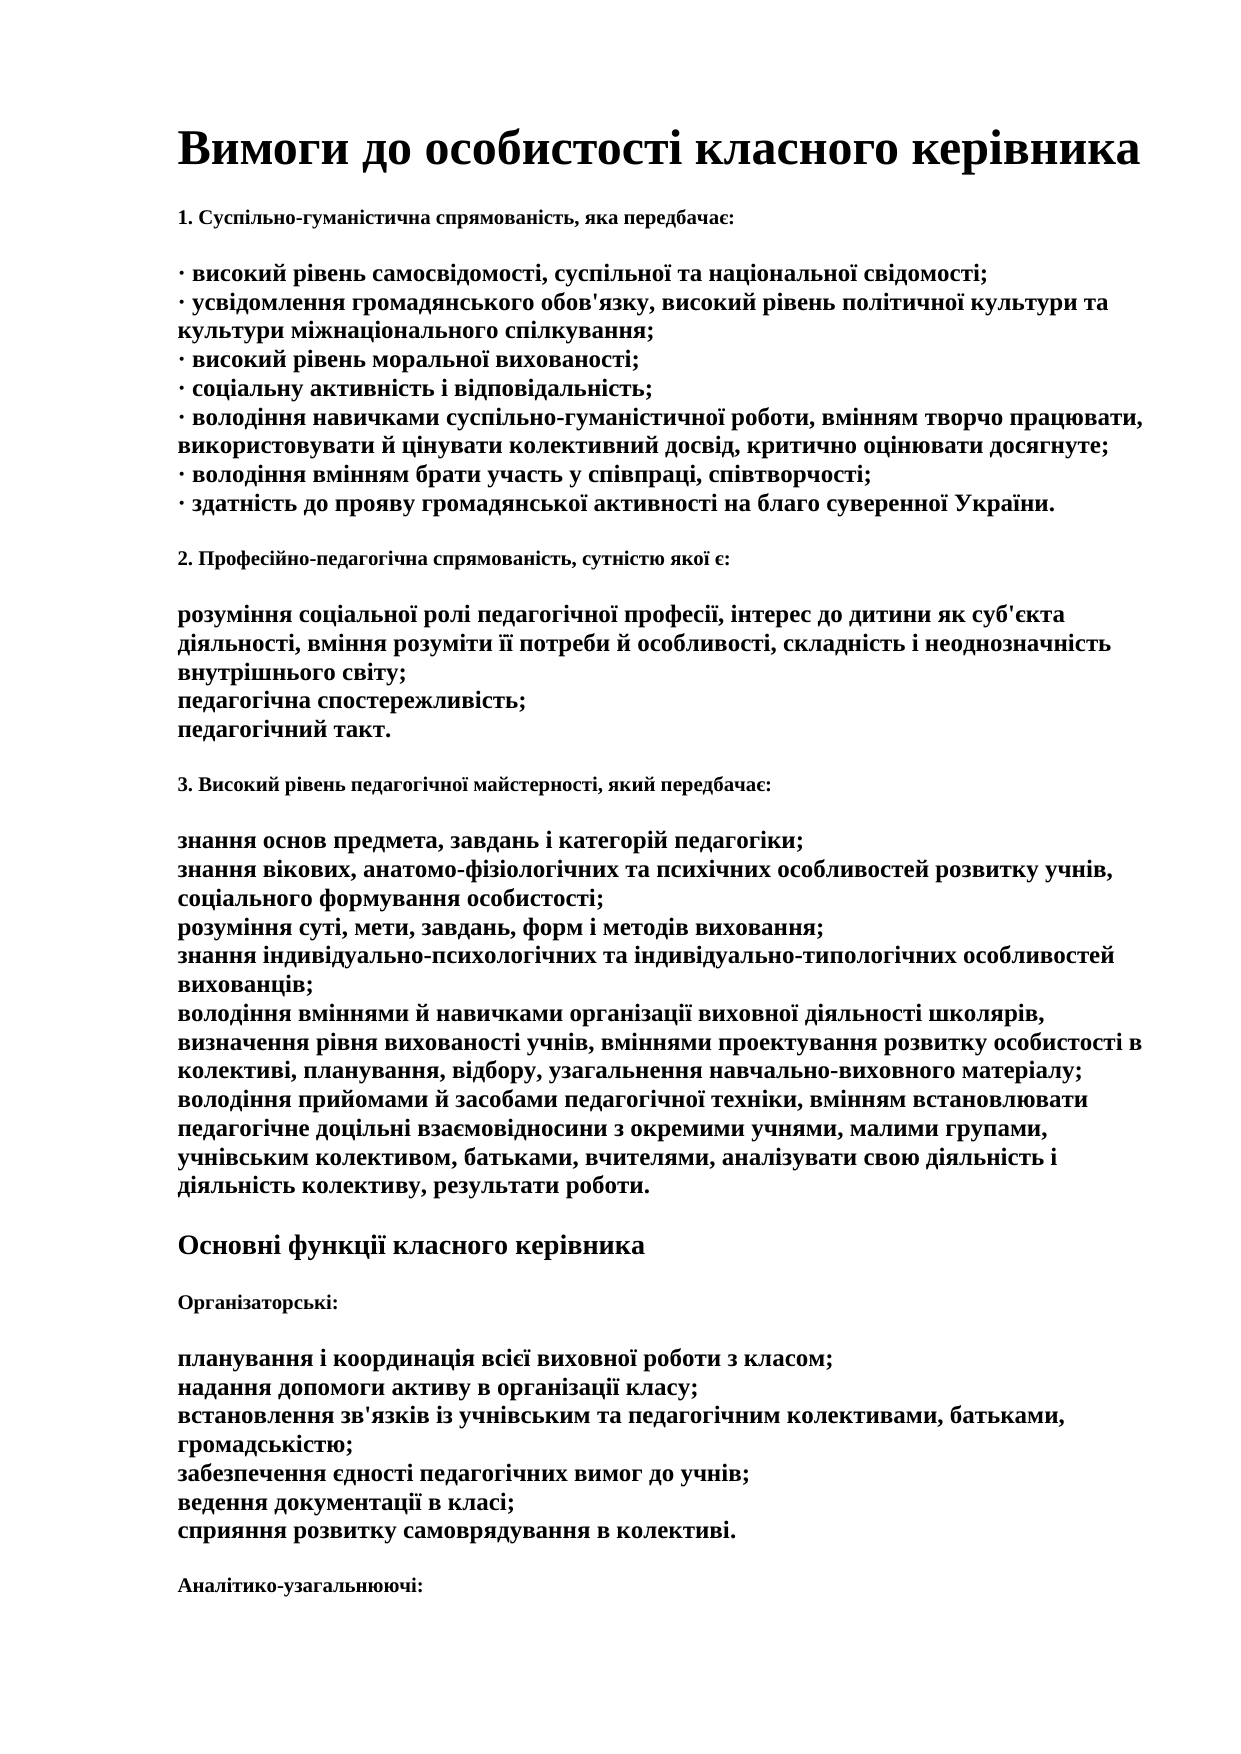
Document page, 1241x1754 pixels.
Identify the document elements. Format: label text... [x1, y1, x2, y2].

text 2. Професійно-педагогічна спрямованість, сутністю якої є: [177, 546, 1152, 570]
text Вимоги до особистості класного керівника [177, 118, 1152, 176]
text Основні функції класного керівника [177, 1228, 1152, 1261]
text Організаторські: [177, 1290, 1152, 1314]
text 3. Високий рівень педагогічної майстерності, який передбачає: [177, 772, 1152, 796]
text планування і координація всієї виховної роботи з класом; надання допомоги активу в організації класу; встановлення зв'язків із учнівським та педагогічним колективами, батьками, громадськістю; забезпечення єдності педагогічних вимог до учнів; ведення документації в класі; сприяння розвитку самоврядування в колективі. [177, 1343, 1152, 1544]
text Аналітико-узагальнюючі: [177, 1573, 1152, 1597]
text 1. Суспільно-гуманістична спрямованість, яка передбачає: [177, 205, 1152, 229]
text розуміння соціальної ролі педагогічної професії, інтерес до дитини як суб'єкта діяльності, вміння розуміти її потреби й особливості, складність і неоднозначність внутрішнього світу; педагогічна спостережливість; педагогічний такт. [177, 599, 1152, 743]
text · високий рівень самосвідомості, суспільної та національної свідомості; · усвідомлення громадянського обов'язку, високий рівень політичної культури та культури міжнаціонального спілкування; · високий рівень моральної вихованості; · соціальну активність і відповідальність; · володіння навичками суспільно-гуманістичної роботи, вмінням творчо працювати, використовувати й цінувати колективний досвід, критично оцінювати досягнуте; · володіння вмінням брати участь у співпраці, співтворчості; · здатність до прояву громадянської активності на благо суверенної України. [177, 258, 1152, 517]
text знання основ предмета, завдань і категорій педагогіки; знання вікових, анатомо-фізіологічних та психічних особливостей розвитку учнів, соціального формування особистості; розуміння суті, мети, завдань, форм і методів виховання; знання індивідуально-психологічних та індивідуально-типологічних особливостей вихованців; володіння вміннями й навичками організації виховної діяльності школярів, визначення рівня вихованості учнів, вміннями проектування розвитку особистості в колективі, планування, відбору, узагальнення навчально-виховного матеріалу; володіння прийомами й засобами педагогічної техніки, вмінням встановлювати педагогічне доцільні взаємовідносини з окремими учнями, малими групами, учнівським колективом, батьками, вчителями, аналізувати свою діяльність і діяльність колективу, результати роботи. [177, 825, 1152, 1199]
